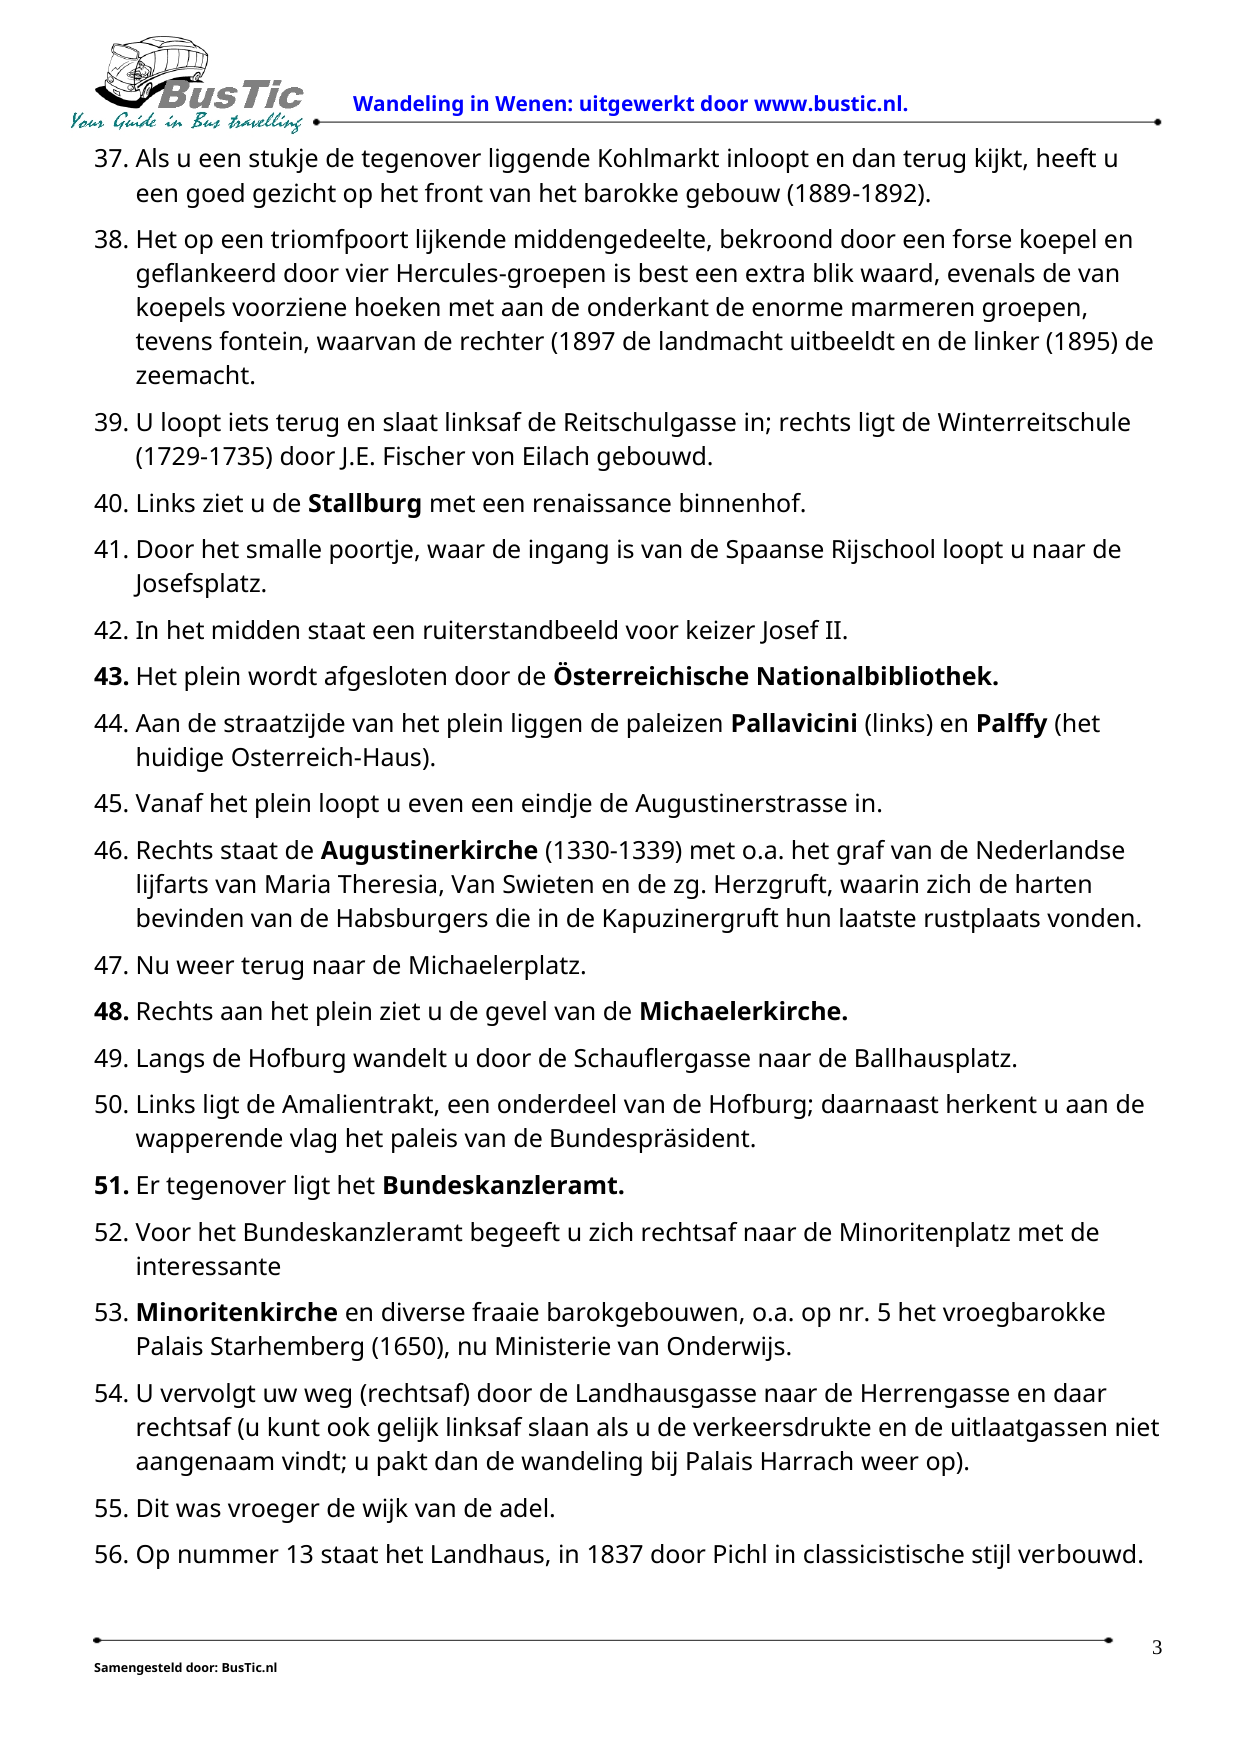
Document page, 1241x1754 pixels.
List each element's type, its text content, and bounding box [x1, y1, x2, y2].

list Door het smalle poortje, waar de ingang is van de Spaanse Rijschool loopt u naar de Josefsplatz. [94, 532, 1162, 600]
list Rechts staat de Augustinerkirche (1330-1339) met o.a. het graf van de Nederlandse lijfarts van Maria Theresia, Van Swieten en de zg. Herzgruft, waarin zich de harten bevinden van de Habsburgers die in de Kapuzinergruft hun laatste rustplaats vonden. [94, 833, 1162, 935]
list U vervolgt uw weg (rechtsaf) door de Landhausgasse naar de Herrengasse en daar rechtsaf (u kunt ook gelijk linksaf slaan als u de verkeersdrukte en de uitlaatgassen niet aangenaam vindt; u pakt dan de wandeling bij Palais Harrach weer op). [94, 1376, 1162, 1478]
list Links ligt de Amalientrakt, een onderdeel van de Hofburg; daarnaast herkent u aan de wapperende vlag het paleis van de Bundespräsident. [94, 1087, 1162, 1155]
list Het op een triomfpoort lijkende middengedeelte, bekroond door een forse koepel en geflankeerd door vier Hercules-groepen is best een extra blik waard, evenals de van koepels voorziene hoeken met aan de onderkant de enorme marmeren groepen, tevens fontein, waarvan de rechter (1897 de landmacht uitbeeldt en de linker (1895) de zeemacht. [94, 222, 1162, 392]
picture [62, 30, 310, 137]
list Vanaf het plein loopt u even een eindje de Augustinerstrasse in. [94, 786, 1162, 820]
list Het plein wordt afgesloten door de Österreichische Nationalbibliothek. [94, 659, 1162, 693]
list Rechts aan het plein ziet u de gevel van de Michaelerkirche. [94, 994, 1162, 1028]
list Als u een stukje de tegenover liggende Kohlmarkt inloopt en dan terug kijkt, heeft u een goed gezicht op het front van het barokke gebouw (1889-1892). [94, 141, 1162, 209]
list Langs de Hofburg wandelt u door de Schauflergasse naar de Ballhausplatz. [94, 1041, 1162, 1074]
list Voor het Bundeskanzleramt begeeft u zich rechtsaf naar de Minoritenplatz met de interessante [94, 1214, 1162, 1282]
picture [93, 1635, 1115, 1647]
list Nu weer terug naar de Michaelerplatz. [94, 947, 1162, 981]
list Links ziet u de Stallburg met een renaissance binnenhof. [94, 485, 1162, 519]
list Minoritenkirche en diverse fraaie barokgebouwen, o.a. op nr. 5 het vroegbarokke Palais Starhemberg (1650), nu Ministerie van Onderwijs. [94, 1295, 1162, 1363]
list Aan de straatzijde van het plein liggen de paleizen Pallavicini (links) en Palffy (het huidige Osterreich-Haus). [94, 706, 1162, 774]
list Er tegenover ligt het Bundeskanzleramt. [94, 1168, 1162, 1202]
list Dit was vroeger de wijk van de adel. [94, 1490, 1162, 1524]
picture [313, 116, 1163, 130]
list Op nummer 13 staat het Landhaus, in 1837 door Pichl in classicistische stijl verbouwd. [94, 1537, 1162, 1571]
list U loopt iets terug en slaat linksaf de Reitschulgasse in; rechts ligt de Winterreitschule (1729-1735) door J.E. Fischer von Eilach gebouwd. [94, 404, 1162, 473]
list In het midden staat een ruiterstandbeeld voor keizer Josef II. [94, 612, 1162, 646]
